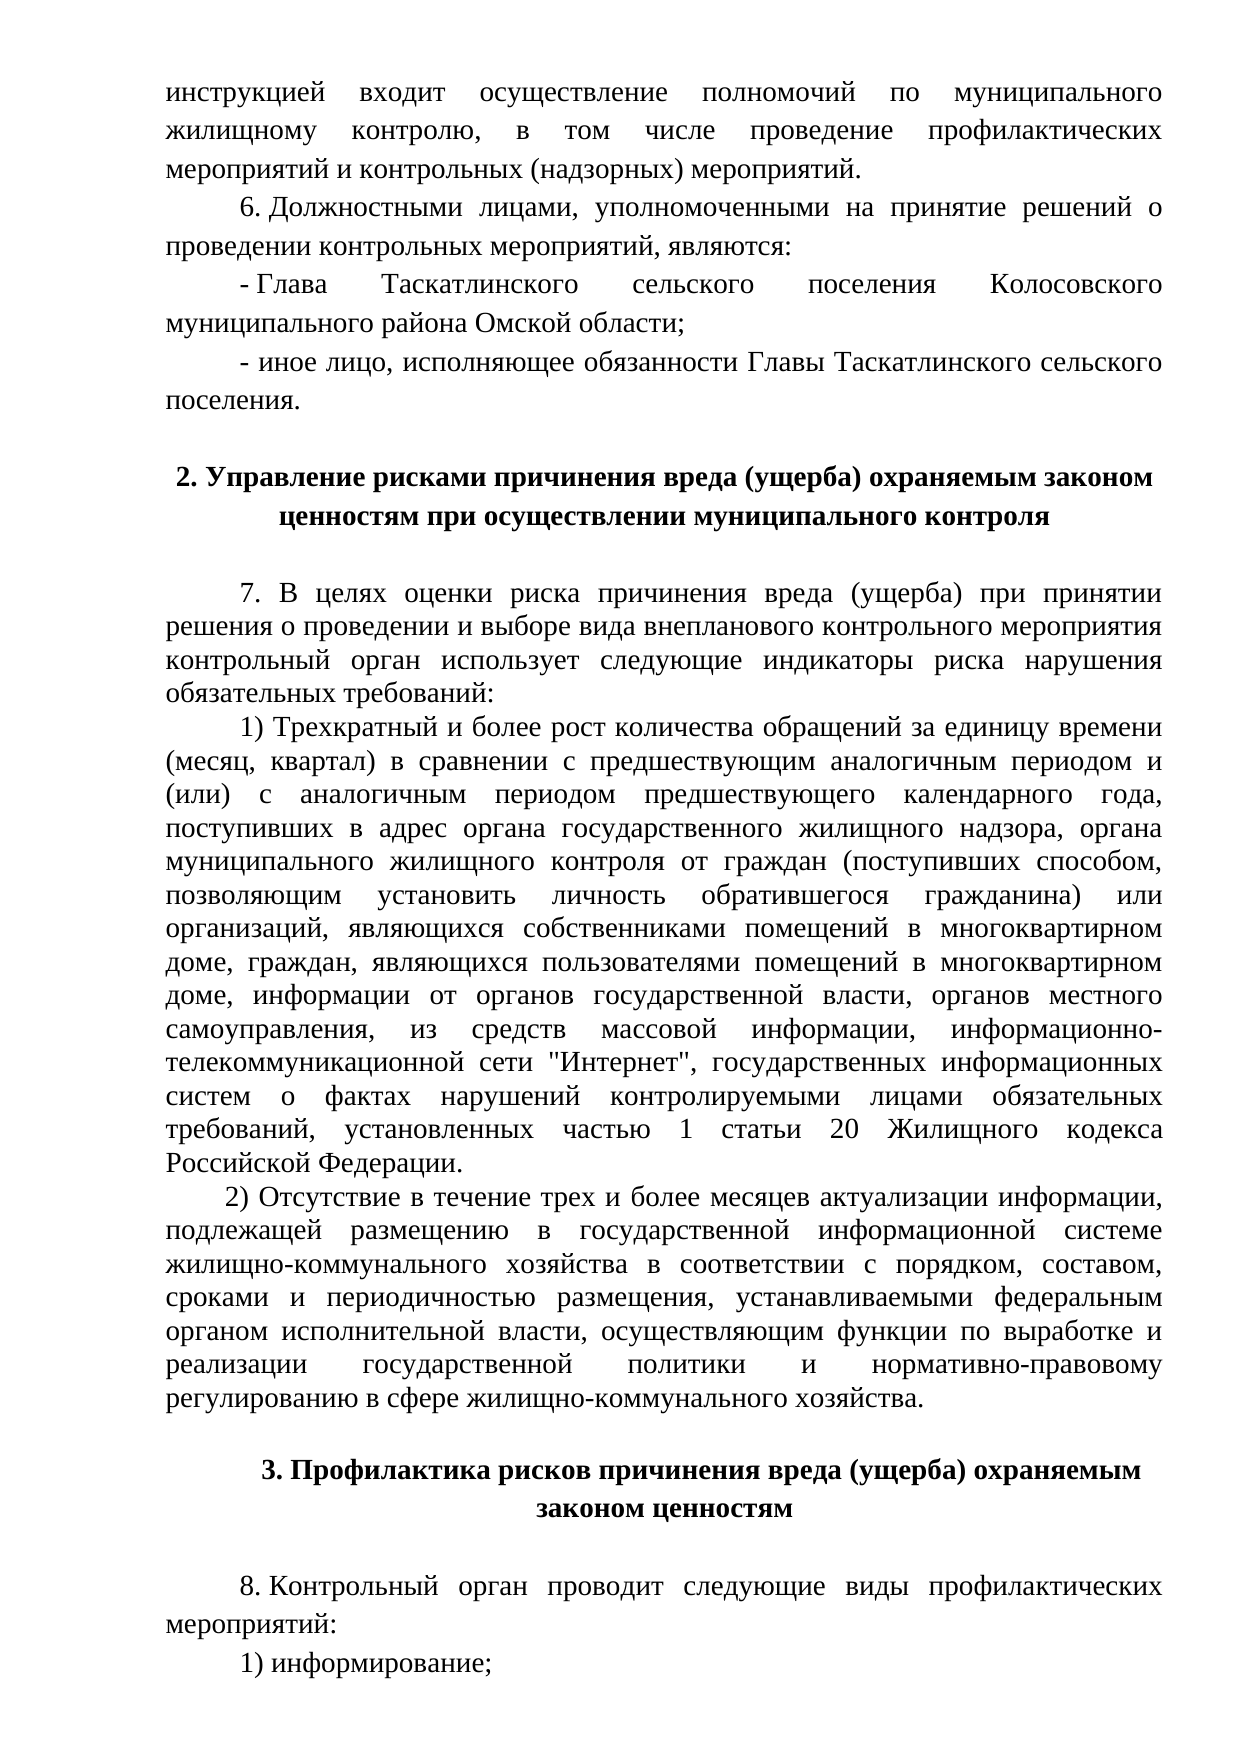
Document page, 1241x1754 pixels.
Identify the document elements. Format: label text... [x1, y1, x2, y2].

text 7. В целях оценки риска причинения вреда (ущерба) при принятии решения о проведении и выборе вида внепланового контрольного мероприятия контрольный орган использует следующие индикаторы риска нарушения обязательных требований: [165, 575, 1163, 709]
list 6. Должностными лицами, уполномоченными на принятие решений о проведении контрольных мероприятий, являются: [165, 189, 1163, 262]
list 2) Отсутствие в течение трех и более месяцев актуализации информации, подлежащей размещению в государственной информационной системе жилищно-коммунального хозяйства в соответствии с порядком, составом, сроками и периодичностью размещения, устанавливаемыми федеральным органом исполнительной власти, осуществляющим функции по выработке и реализации государственной политики и нормативно-правовому регулированию в сфере жилищно-коммунального хозяйства. [165, 1179, 1163, 1413]
list - Глава Таскатлинского сельского поселения Колосовского муниципального района Омской области; [165, 267, 1163, 339]
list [165, 74, 1163, 184]
text 1) Трехкратный и более рост количества обращений за единицу времени (месяц, квартал) в сравнении с предшествующим аналогичным периодом и (или) с аналогичным периодом предшествующего календарного года, поступивших в адрес органа государственного жилищного надзора, органа муниципального жилищного контроля от граждан (поступивших способом, позволяющим установить личность обратившегося гражданина) или организаций, являющихся собственниками помещений в многоквартирном доме, граждан, являющихся пользователями помещений в многоквартирном доме, информации от органов государственной власти, органов местного самоуправления, из средств массовой информации, информационно-телекоммуникационной сети "Интернет", государственных информационных систем о фактах нарушений контролируемыми лицами обязательных требований, установленных частью 1 статьи 20 Жилищного кодекса Российской Федерации. [165, 709, 1163, 1179]
text 3. Профилактика рисков причинения вреда (ущерба) охраняемым законом ценностям [165, 1452, 1163, 1524]
list - иное лицо, исполняющее обязанности Главы Таскатлинского сельского поселения. [165, 344, 1163, 416]
text 8. Контрольный орган проводит следующие виды профилактических мероприятий: [165, 1568, 1163, 1640]
text 1) информирование; [165, 1645, 1163, 1678]
text 2. Управление рисками причинения вреда (ущерба) охраняемым законом ценностям при осуществлении муниципального контроля [165, 459, 1163, 531]
